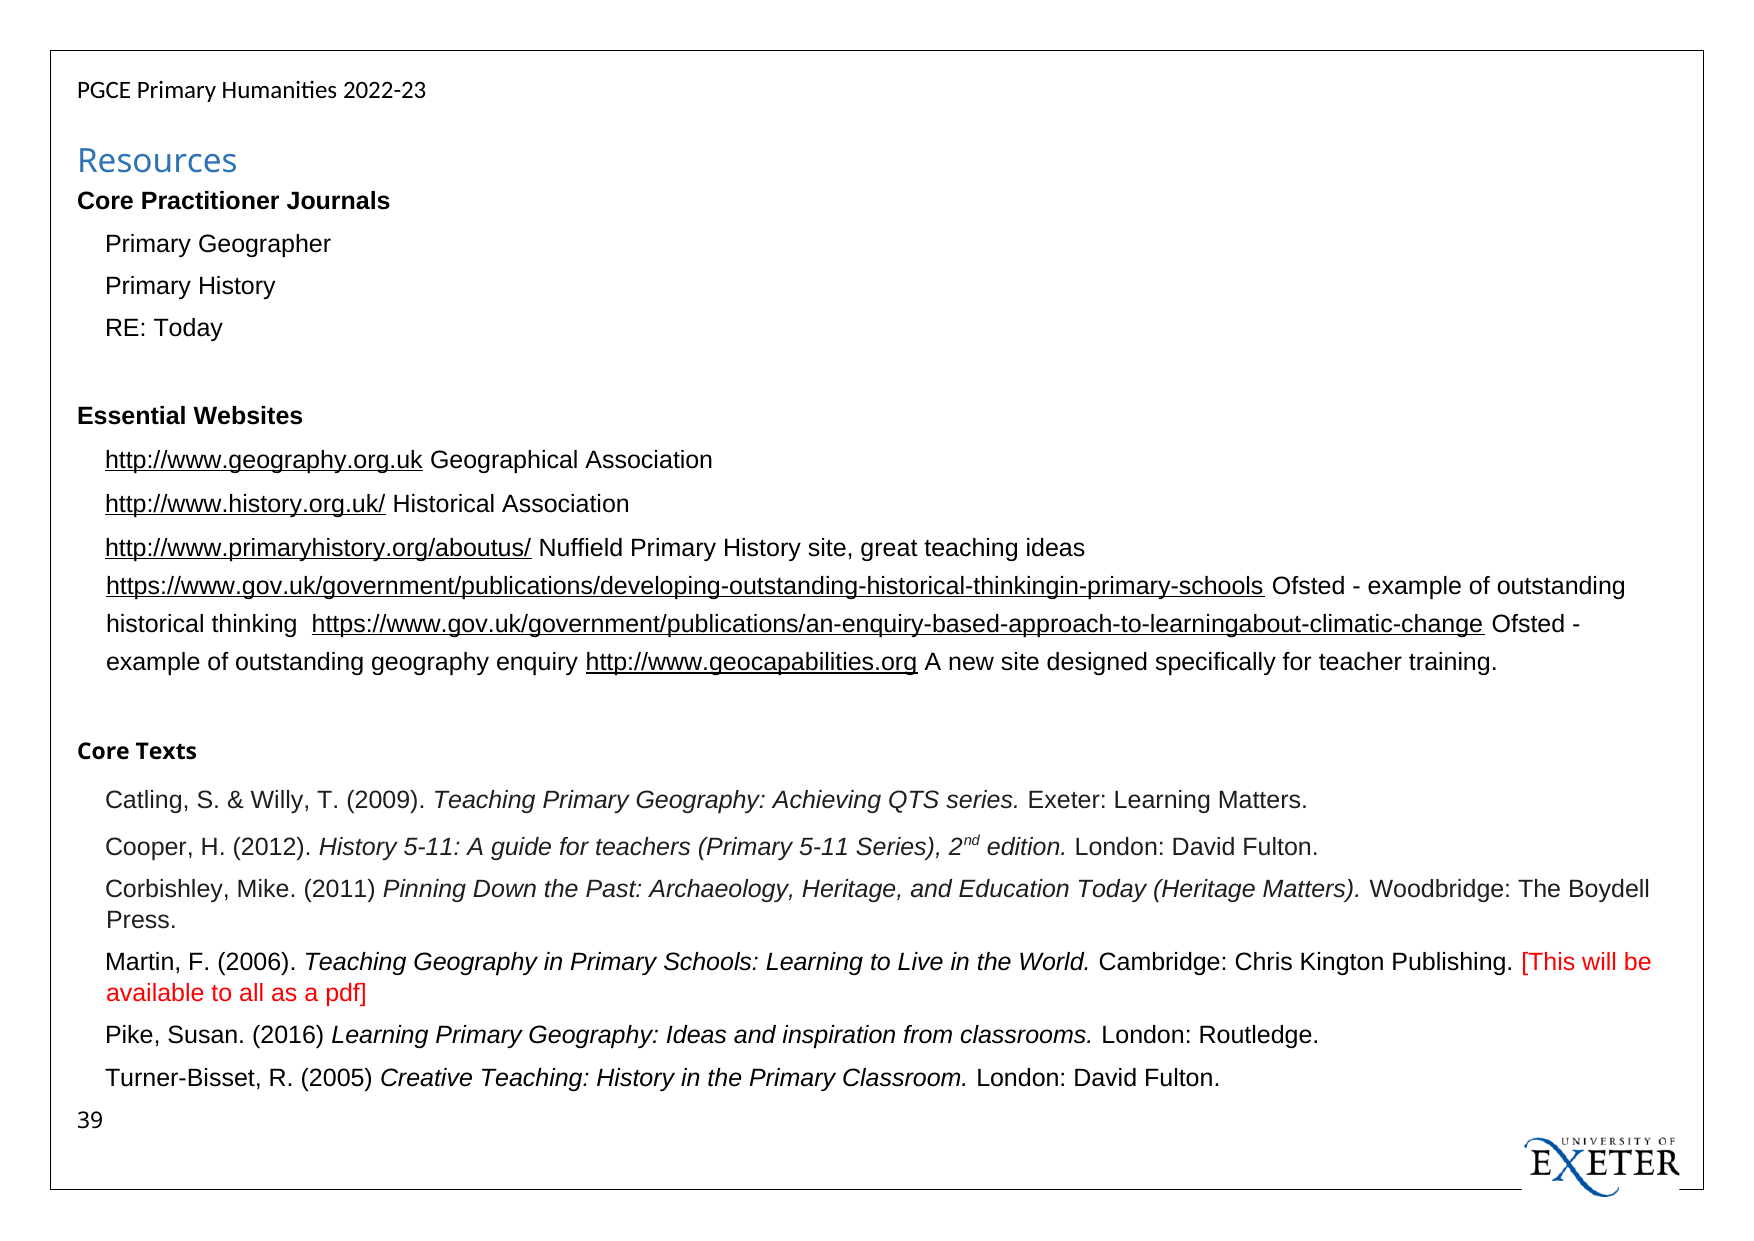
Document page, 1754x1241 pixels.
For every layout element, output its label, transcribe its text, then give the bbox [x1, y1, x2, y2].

text Corbishley, Mike. (2011) Pinning Down the Past: Archaeology, Heritage, and Education Today (Heritage Matters). Woodbridge: The Boydell Press. [105, 874, 1677, 933]
text Turner-Bisset, R. (2005) Creative Teaching: History in the Primary Classroom. London: David Fulton. [105, 1063, 1677, 1091]
text http://www.primaryhistory.org/aboutus/ Nuffield Primary History site, great teaching ideas https://www.gov.uk/government/publications/developing-outstanding-historical-thinkingin-primary-schools Ofsted - example of outstanding historical thinking https://www.gov.uk/government/publications/an-enquiry-based-approach-to-learningabout-climatic-change Ofsted - example of outstanding geography enquiry http://www.geocapabilities.org A new site designed specifically for teacher training. [105, 533, 1665, 676]
text Primary Geographer [105, 229, 1676, 257]
text Primary History [105, 271, 1676, 300]
text Core Texts [77, 735, 1677, 766]
text Cooper, H. (2012). History 5-11: A guide for teachers (Primary 5-11 Series), 2nd edition. London: David Fulton. [105, 832, 1677, 861]
text Catling, S. & Willy, T. (2009). Teaching Primary Geography: Achieving QTS series. Exeter: Learning Matters. [105, 785, 1677, 814]
subtitle Resources [77, 137, 1677, 183]
text Martin, F. (2006). Teaching Geography in Primary Schools: Learning to Live in the World. Cambridge: Chris Kington Publishing. [This will be available to all as a pdf] [105, 947, 1677, 1007]
text Core Practitioner Journals [77, 186, 1677, 215]
text RE: Today [105, 313, 1676, 342]
text http://www.geography.org.uk Geographical Association [105, 445, 1665, 474]
text http://www.history.org.uk/ Historical Association [105, 489, 1665, 517]
picture [1520, 1126, 1680, 1195]
text Pike, Susan. (2016) Learning Primary Geography: Ideas and inspiration from classrooms. London: Routledge. [105, 1020, 1677, 1049]
text Essential Websites [77, 401, 1665, 430]
